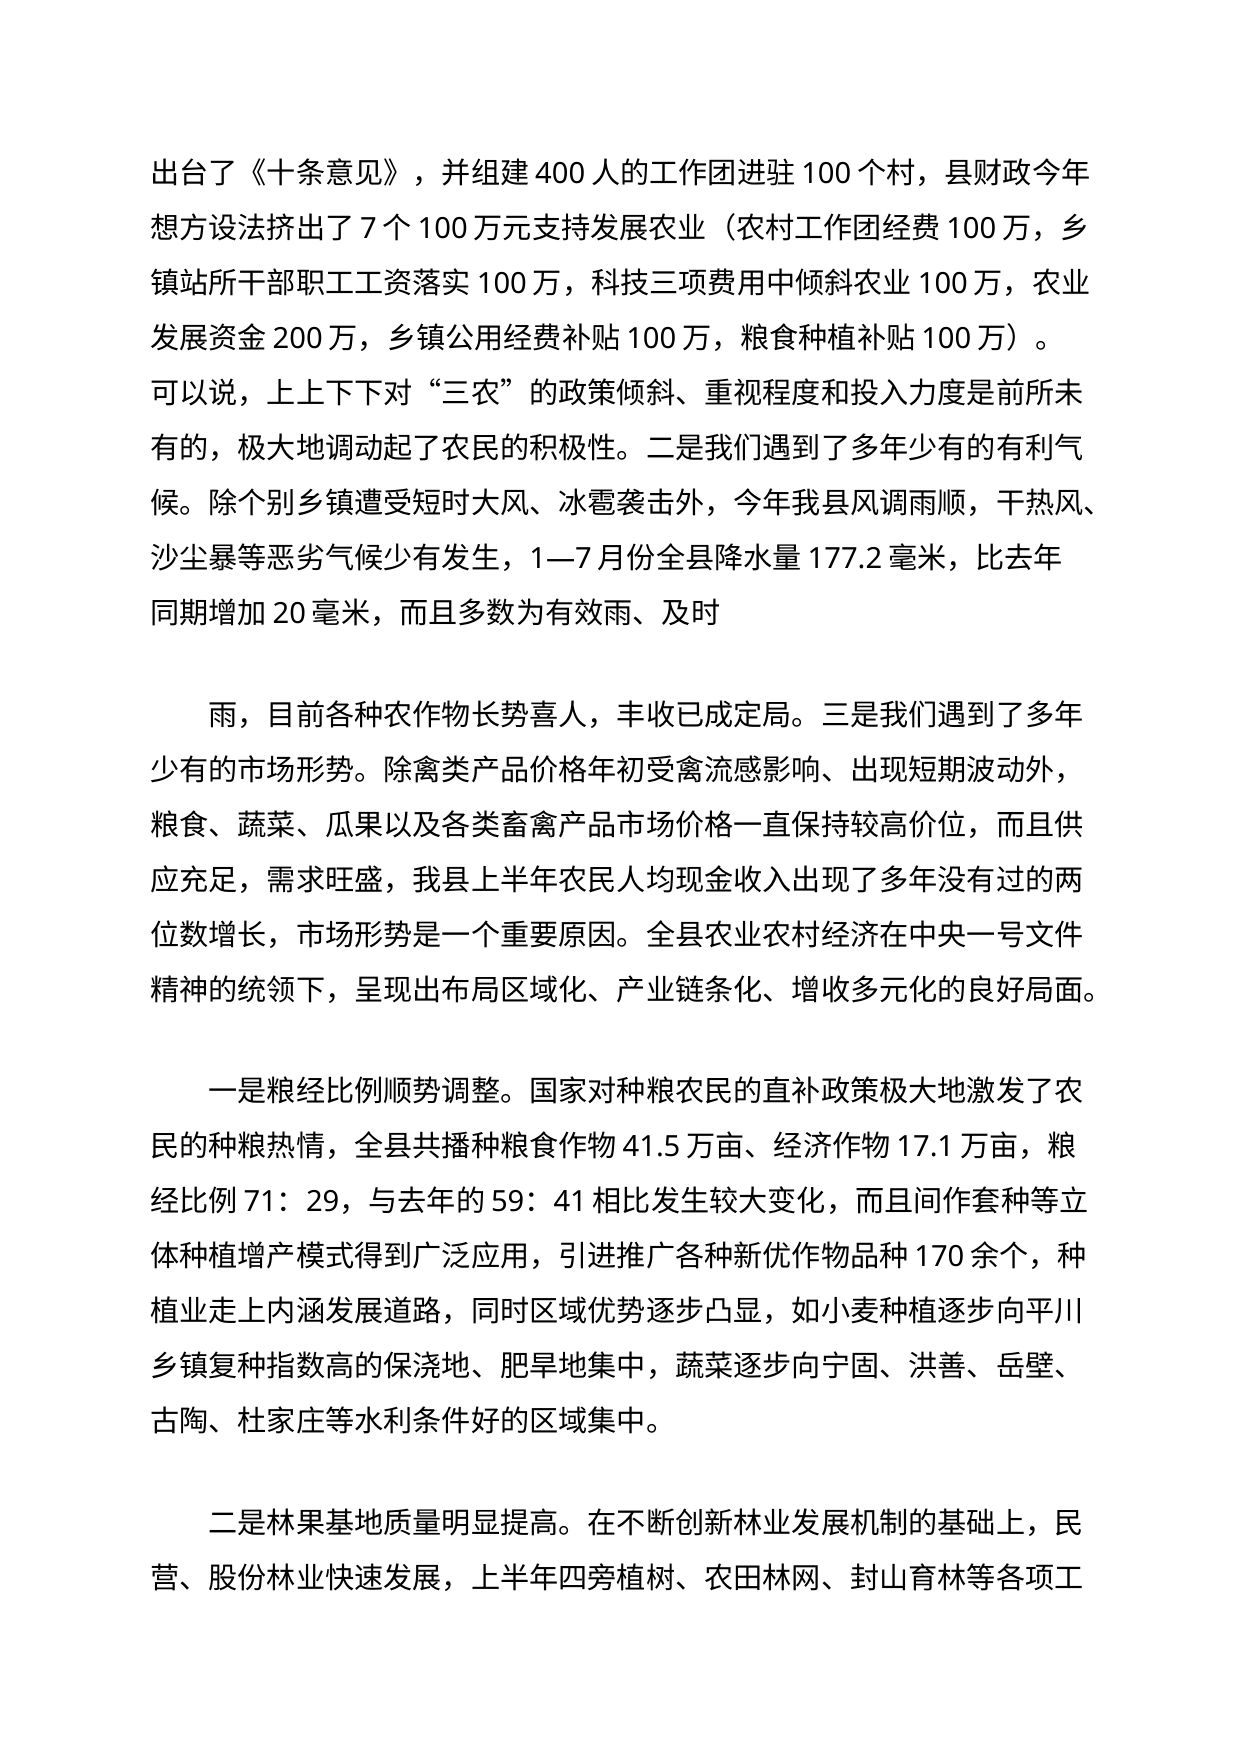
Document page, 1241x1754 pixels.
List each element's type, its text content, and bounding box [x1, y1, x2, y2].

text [150, 150, 1090, 632]
text 一是粮经比例顺势调整。国家对种粮农民的直补政策极大地激发了农民的种粮热情，全县共播种粮食作物41.5万亩、经济作物17.1万亩，粮经比例71：29，与去年的59：41相比发生较大变化，而且间作套种等立体种植增产模式得到广泛应用，引进推广各种新优作物品种170余个，种植业走上内涵发展道路，同时区域优势逐步凸显，如小麦种植逐步向平川乡镇复种指数高的保浇地、肥旱地集中，蔬菜逐步向宁固、洪善、岳壁、古陶、杜家庄等水利条件好的区域集中。 [150, 1068, 1090, 1440]
text 雨，目前各种农作物长势喜人，丰收已成定局。三是我们遇到了多年少有的市场形势。除禽类产品价格年初受禽流感影响、出现短期波动外，粮食、蔬菜、瓜果以及各类畜禽产品市场价格一直保持较高价位，而且供应充足，需求旺盛，我县上半年农民人均现金收入出现了多年没有过的两位数增长，市场形势是一个重要原因。全县农业农村经济在中央一号文件精神的统领下，呈现出布局区域化、产业链条化、增收多元化的良好局面。 [150, 692, 1090, 1008]
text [150, 1499, 1090, 1597]
